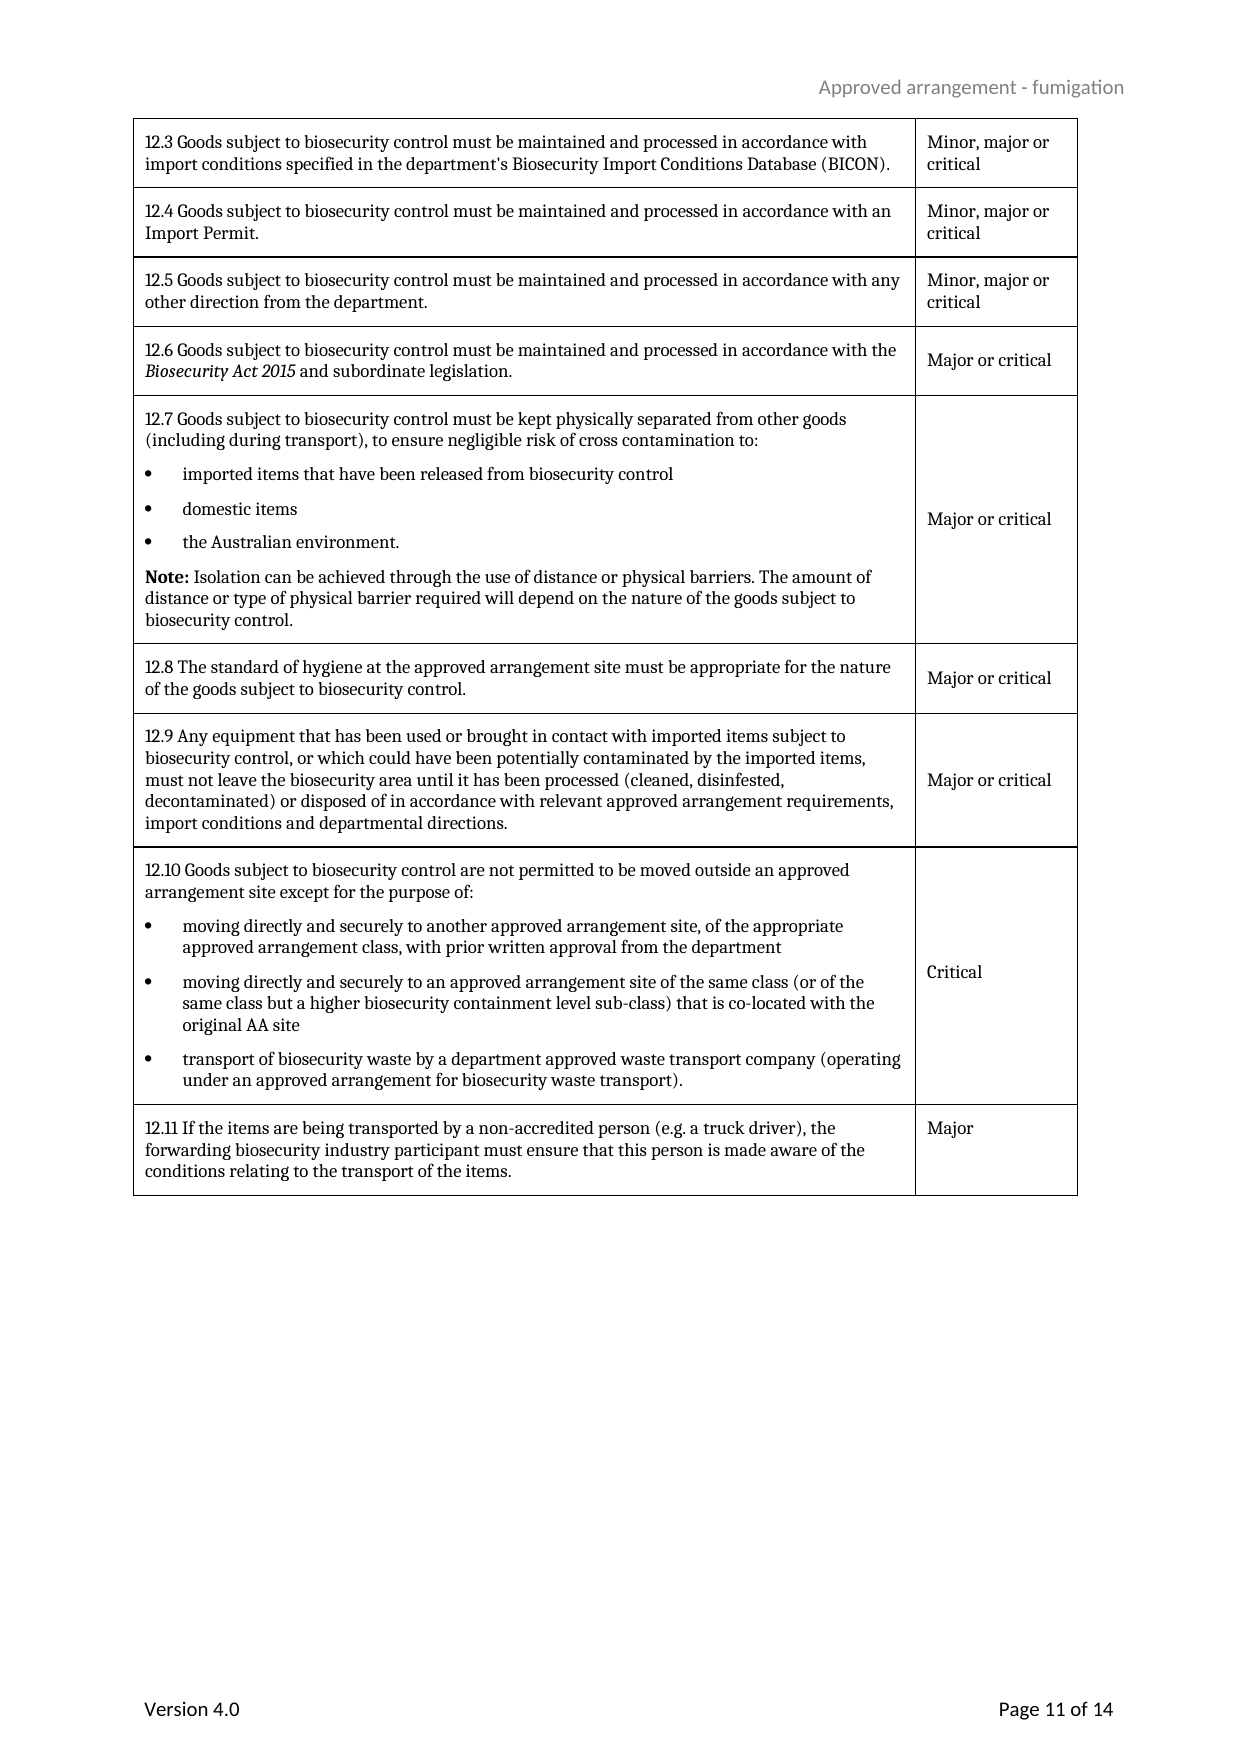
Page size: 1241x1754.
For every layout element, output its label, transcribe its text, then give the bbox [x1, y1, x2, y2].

table_cell Major or critical [916, 644, 1077, 712]
table_cell Major or critical [916, 327, 1077, 395]
table_cell Critical [916, 848, 1077, 1104]
table_cell 12.8 The standard of hygiene at the approved arrangement site must be appropriate for the nature of the goods subject to biosecurity control. [134, 644, 915, 712]
table_cell 12.9 Any equipment that has been used or brought in contact with imported items subject to biosecurity control, or which could have been potentially contaminated by the imported items, must not leave the biosecurity area until it has been processed (cleaned, disinfested, decontaminated) or disposed of in accordance with relevant approved arrangement requirements, import conditions and departmental directions. [134, 714, 915, 846]
table_cell 12.10 Goods subject to biosecurity control are not permitted to be moved outside an approved arrangement site except for the purpose of: moving directly and securely to another approved arrangement site, of the appropriate approved arrangement class, with prior written approval from the department moving directly and securely to an approved arrangement site of the same class (or of the same class but a higher biosecurity containment level sub-class) that is co-located with the original AA site transport of biosecurity waste by a department approved waste transport company (operating under an approved arrangement for biosecurity waste transport). [134, 848, 915, 1104]
table_cell Minor, major or critical [916, 258, 1077, 326]
table_cell 12.6 Goods subject to biosecurity control must be maintained and processed in accordance with the Biosecurity Act 2015 and subordinate legislation. [134, 327, 915, 395]
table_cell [916, 119, 1077, 187]
table_cell Major or critical [916, 396, 1077, 643]
table_cell Minor, major or critical [916, 188, 1077, 256]
table_cell 12.11 If the items are being transported by a non-accredited person (e.g. a truck driver), the forwarding biosecurity industry participant must ensure that this person is made aware of the conditions relating to the transport of the items. [134, 1105, 915, 1195]
table_cell 12.4 Goods subject to biosecurity control must be maintained and processed in accordance with an Import Permit. [134, 188, 915, 256]
table_cell Major [916, 1105, 1077, 1195]
table_cell Major or critical [916, 714, 1077, 846]
table_cell 12.7 Goods subject to biosecurity control must be kept physically separated from other goods (including during transport), to ensure negligible risk of cross contamination to: imported items that have been released from biosecurity control domestic items the Australian environment. Note: Isolation can be achieved through the use of distance or physical barriers. The amount of distance or type of physical barrier required will depend on the nature of the goods subject to biosecurity control. [134, 396, 915, 643]
table_cell 12.3 Goods subject to biosecurity control must be maintained and processed in accordance with import conditions specified in the department's Biosecurity Import Conditions Database (BICON). [134, 119, 915, 187]
table_cell 12.5 Goods subject to biosecurity control must be maintained and processed in accordance with any other direction from the department. [134, 258, 915, 326]
